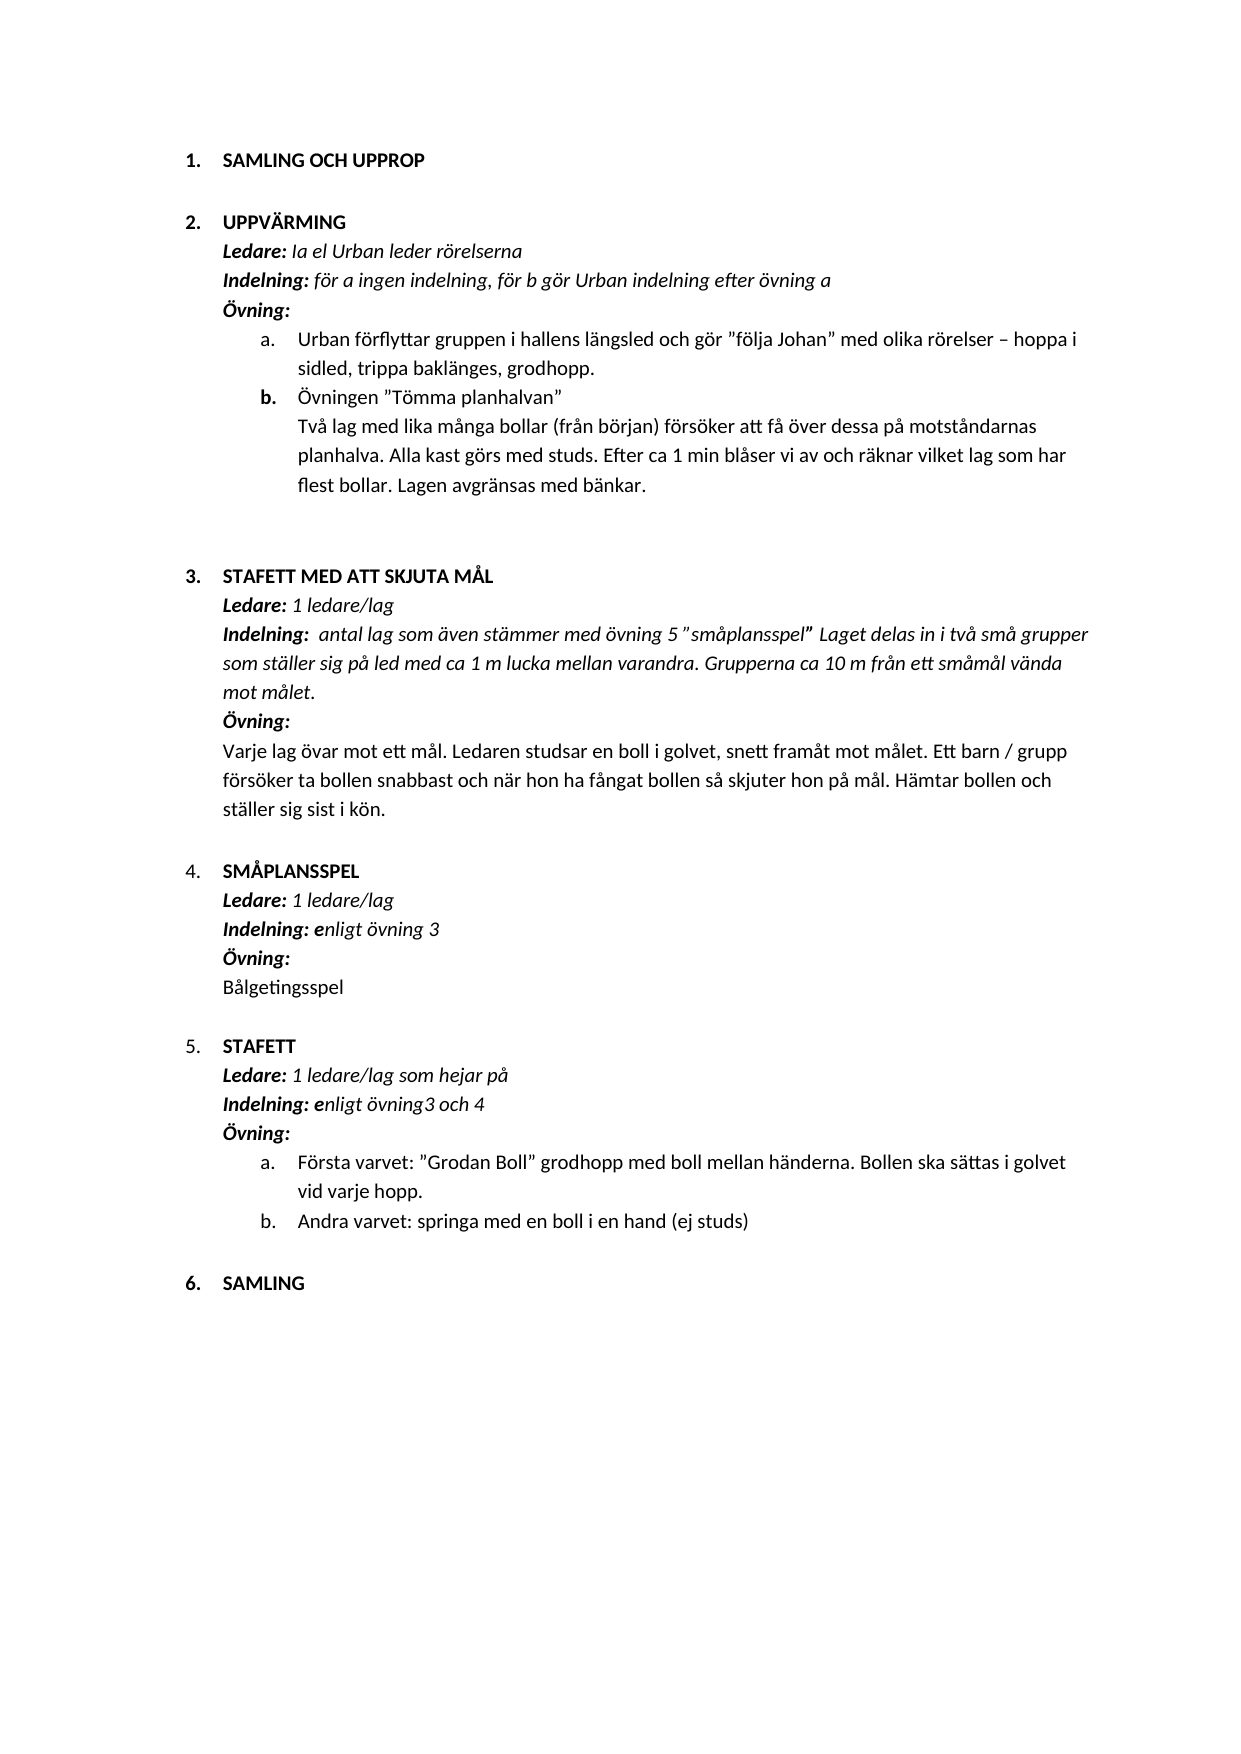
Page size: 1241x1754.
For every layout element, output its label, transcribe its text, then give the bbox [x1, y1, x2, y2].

list Första varvet: ”Grodan Boll” grodhopp med boll mellan händerna. Bollen ska sättas i golvet vid varje hopp. [260, 1149, 1093, 1204]
list SMÅPLANSSPEL Ledare: 1 ledare/lag Indelning: enligt övning 3 Övning: Bålgetingsspel [185, 858, 1093, 1000]
list Övningen ”Tömma planhalvan” Två lag med lika många bollar (från början) försöker att få över dessa på motståndarnas planhalva. Alla kast görs med studs. Efter ca 1 min blåser vi av och räknar vilket lag som har flest bollar. Lagen avgränsas med bänkar. [260, 384, 1093, 559]
list Andra varvet: springa med en boll i en hand (ej studs) [260, 1208, 1093, 1266]
list SAMLING OCH UPPROP [185, 148, 1093, 205]
list SAMLING [185, 1270, 1093, 1295]
list STAFETT Ledare: 1 ledare/lag som hejar på Indelning: enligt övning3 och 4 Övning: [185, 1033, 1093, 1146]
list UPPVÄRMING Ledare: Ia el Urban leder rörelserna Indelning: för a ingen indelning, för b gör Urban indelning efter övning a Övning: [185, 209, 1093, 322]
list Urban förflyttar gruppen i hallens längsled och gör ”följa Johan” med olika rörelser – hoppa i sidled, trippa baklänges, grodhopp. [260, 326, 1093, 381]
list STAFETT MED ATT SKJUTA MÅL Ledare: 1 ledare/lag Indelning: antal lag som även stämmer med övning 5 ”småplansspel” Laget delas in i två små grupper som ställer sig på led med ca 1 m lucka mellan varandra. Grupperna ca 10 m från ett småmål vända mot målet. Övning: Varje lag övar mot ett mål. Ledaren studsar en boll i golvet, snett framåt mot målet. Ett barn / grupp försöker ta bollen snabbast och när hon ha fångat bollen så skjuter hon på mål. Hämtar bollen och ställer sig sist i kön. [185, 563, 1093, 854]
